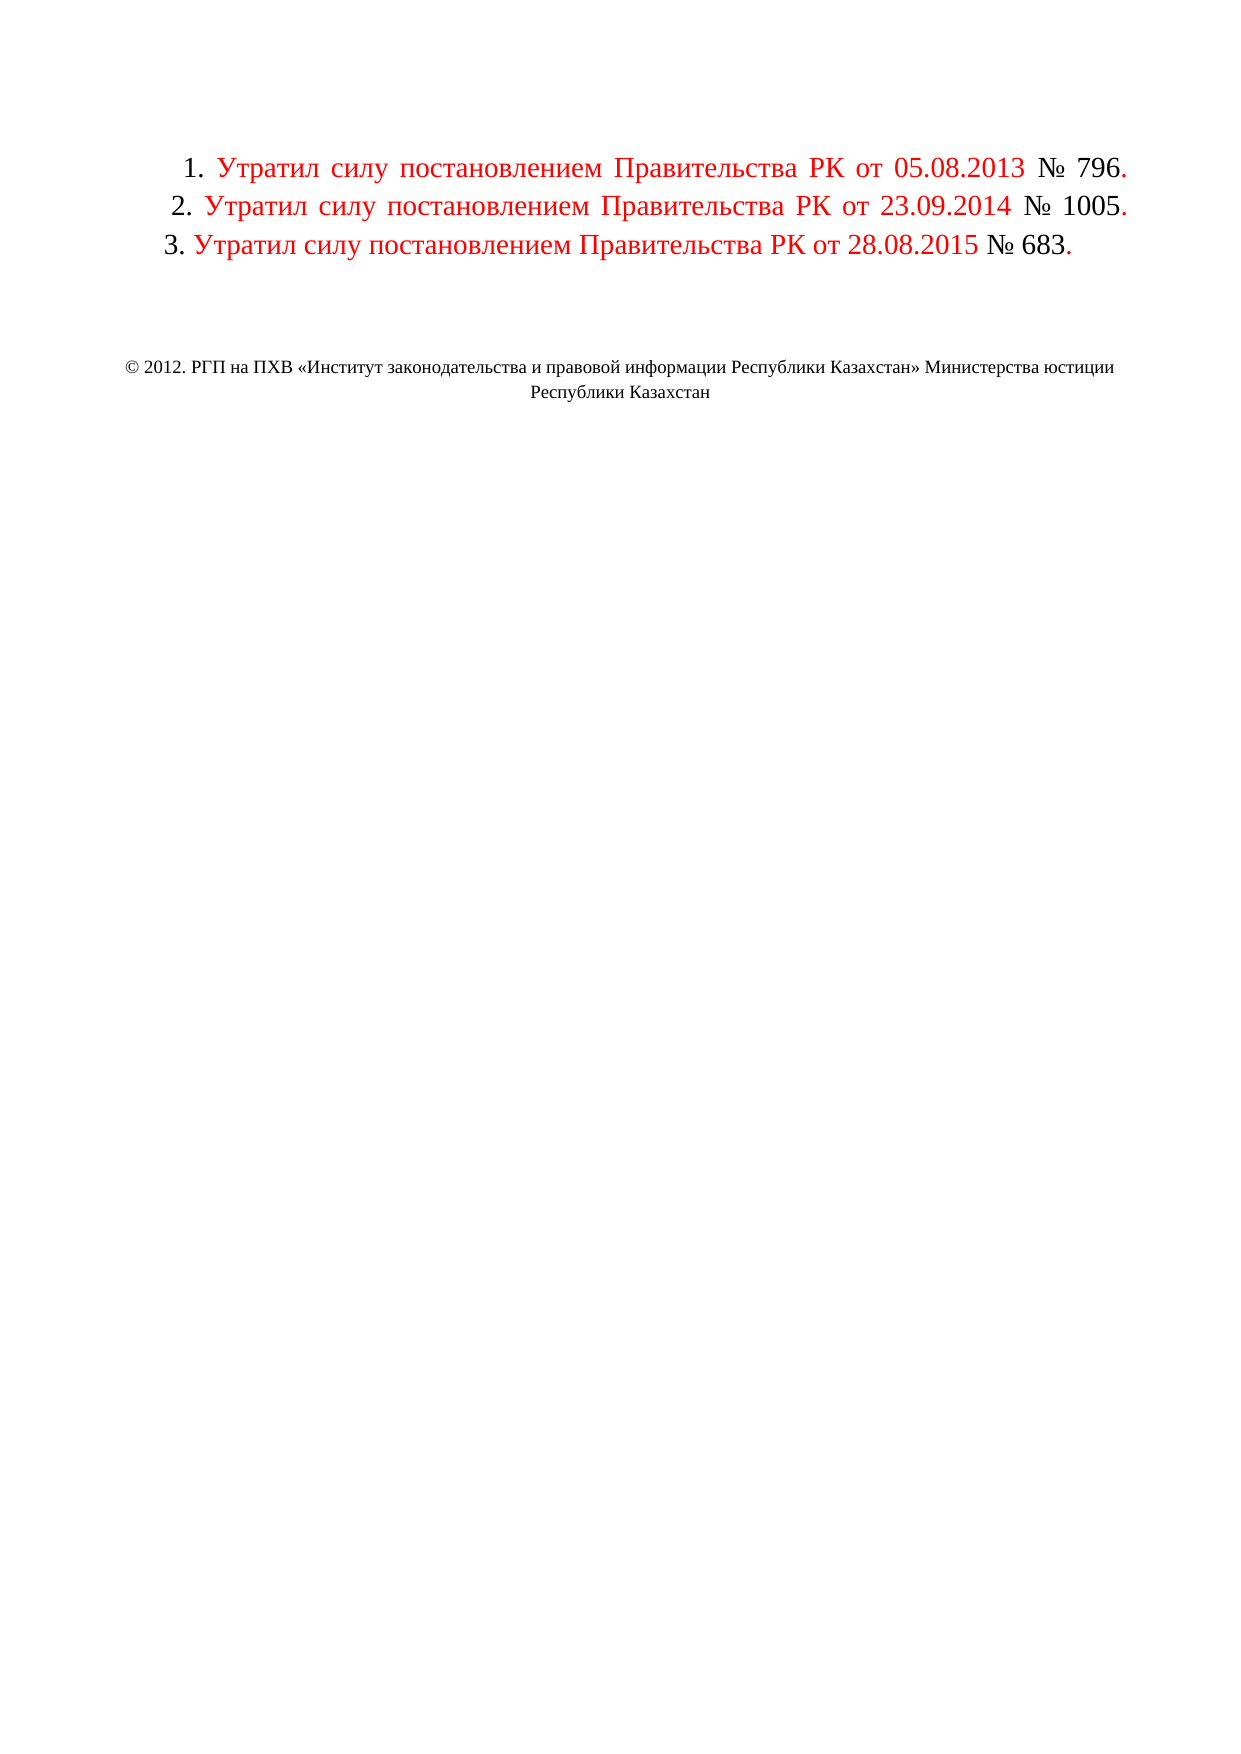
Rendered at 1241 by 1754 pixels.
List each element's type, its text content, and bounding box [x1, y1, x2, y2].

text © 2012. РГП на ПХВ «Институт законодательства и правовой информации Республики Казахстан» Министерства юстиции Республики Казахстан [112, 356, 1128, 403]
text 1. Утратил силу постановлением Правительства РК от 05.08.2013 № 796. 2. Утратил силу постановлением Правительства РК от 23.09.2014 № 1005. 3. Утратил силу постановлением Правительства РК от 28.08.2015 № 683. [112, 150, 1128, 261]
